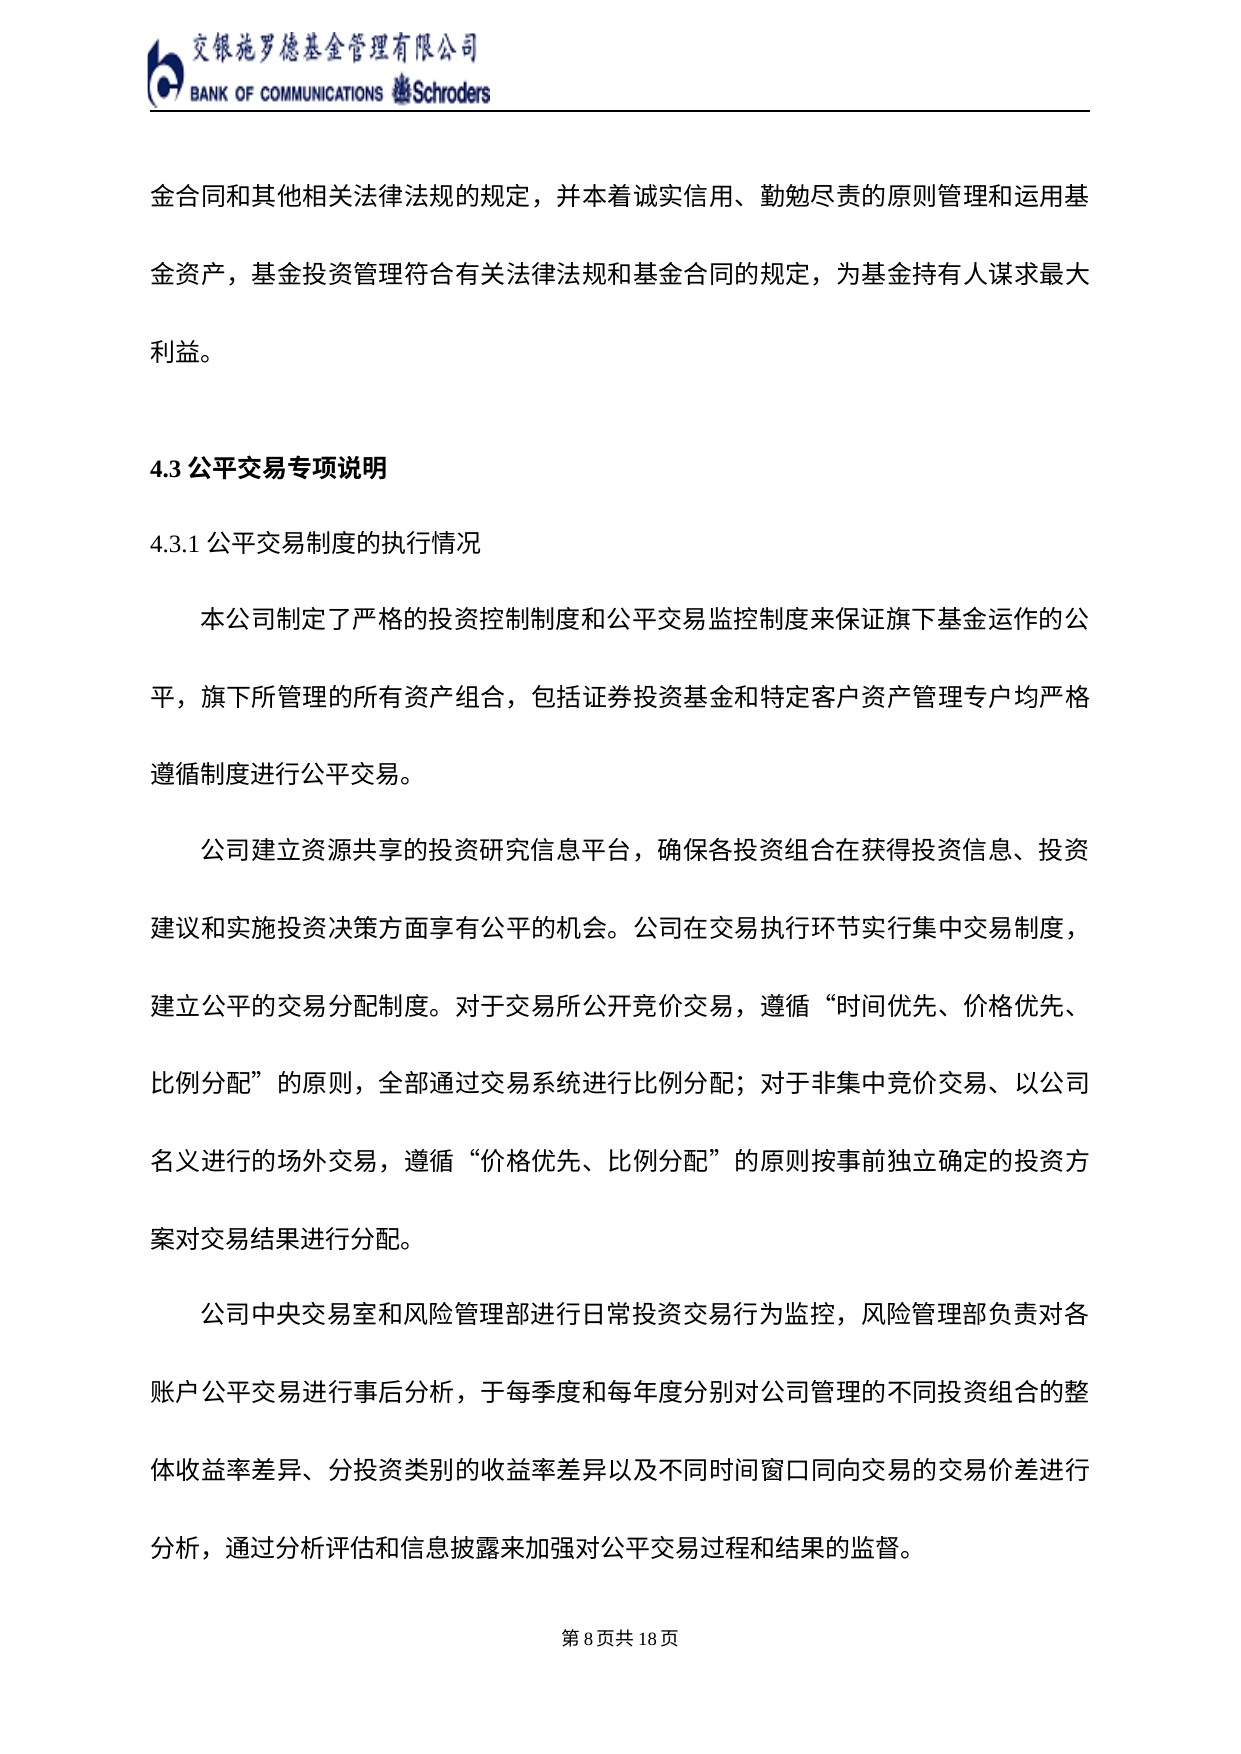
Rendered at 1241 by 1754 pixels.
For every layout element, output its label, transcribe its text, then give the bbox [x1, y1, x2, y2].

text 4.3 公平交易专项说明 [150, 434, 1090, 499]
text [150, 162, 1090, 383]
text 公司中央交易室和风险管理部进行日常投资交易行为监控，风险管理部负责对各账户公平交易进行事后分析，于每季度和每年度分别对公司管理的不同投资组合的整体收益率差异、分投资类别的收益率差异以及不同时间窗口同向交易的交易价差进行分析，通过分析评估和信息披露来加强对公平交易过程和结果的监督。 [150, 1281, 1090, 1579]
picture [147, 32, 490, 108]
text 4.3.1 公平交易制度的执行情况 [150, 509, 1090, 574]
text 本公司制定了严格的投资控制制度和公平交易监控制度来保证旗下基金运作的公平，旗下所管理的所有资产组合，包括证券投资基金和特定客户资产管理专户均严格遵循制度进行公平交易。 [150, 585, 1090, 806]
text 公司建立资源共享的投资研究信息平台，确保各投资组合在获得投资信息、投资建议和实施投资决策方面享有公平的机会。公司在交易执行环节实行集中交易制度，建立公平的交易分配制度。对于交易所公开竞价交易，遵循“时间优先、价格优先、比例分配”的原则，全部通过交易系统进行比例分配；对于非集中竞价交易、以公司名义进行的场外交易，遵循“价格优先、比例分配”的原则按事前独立确定的投资方案对交易结果进行分配。 [150, 816, 1090, 1270]
